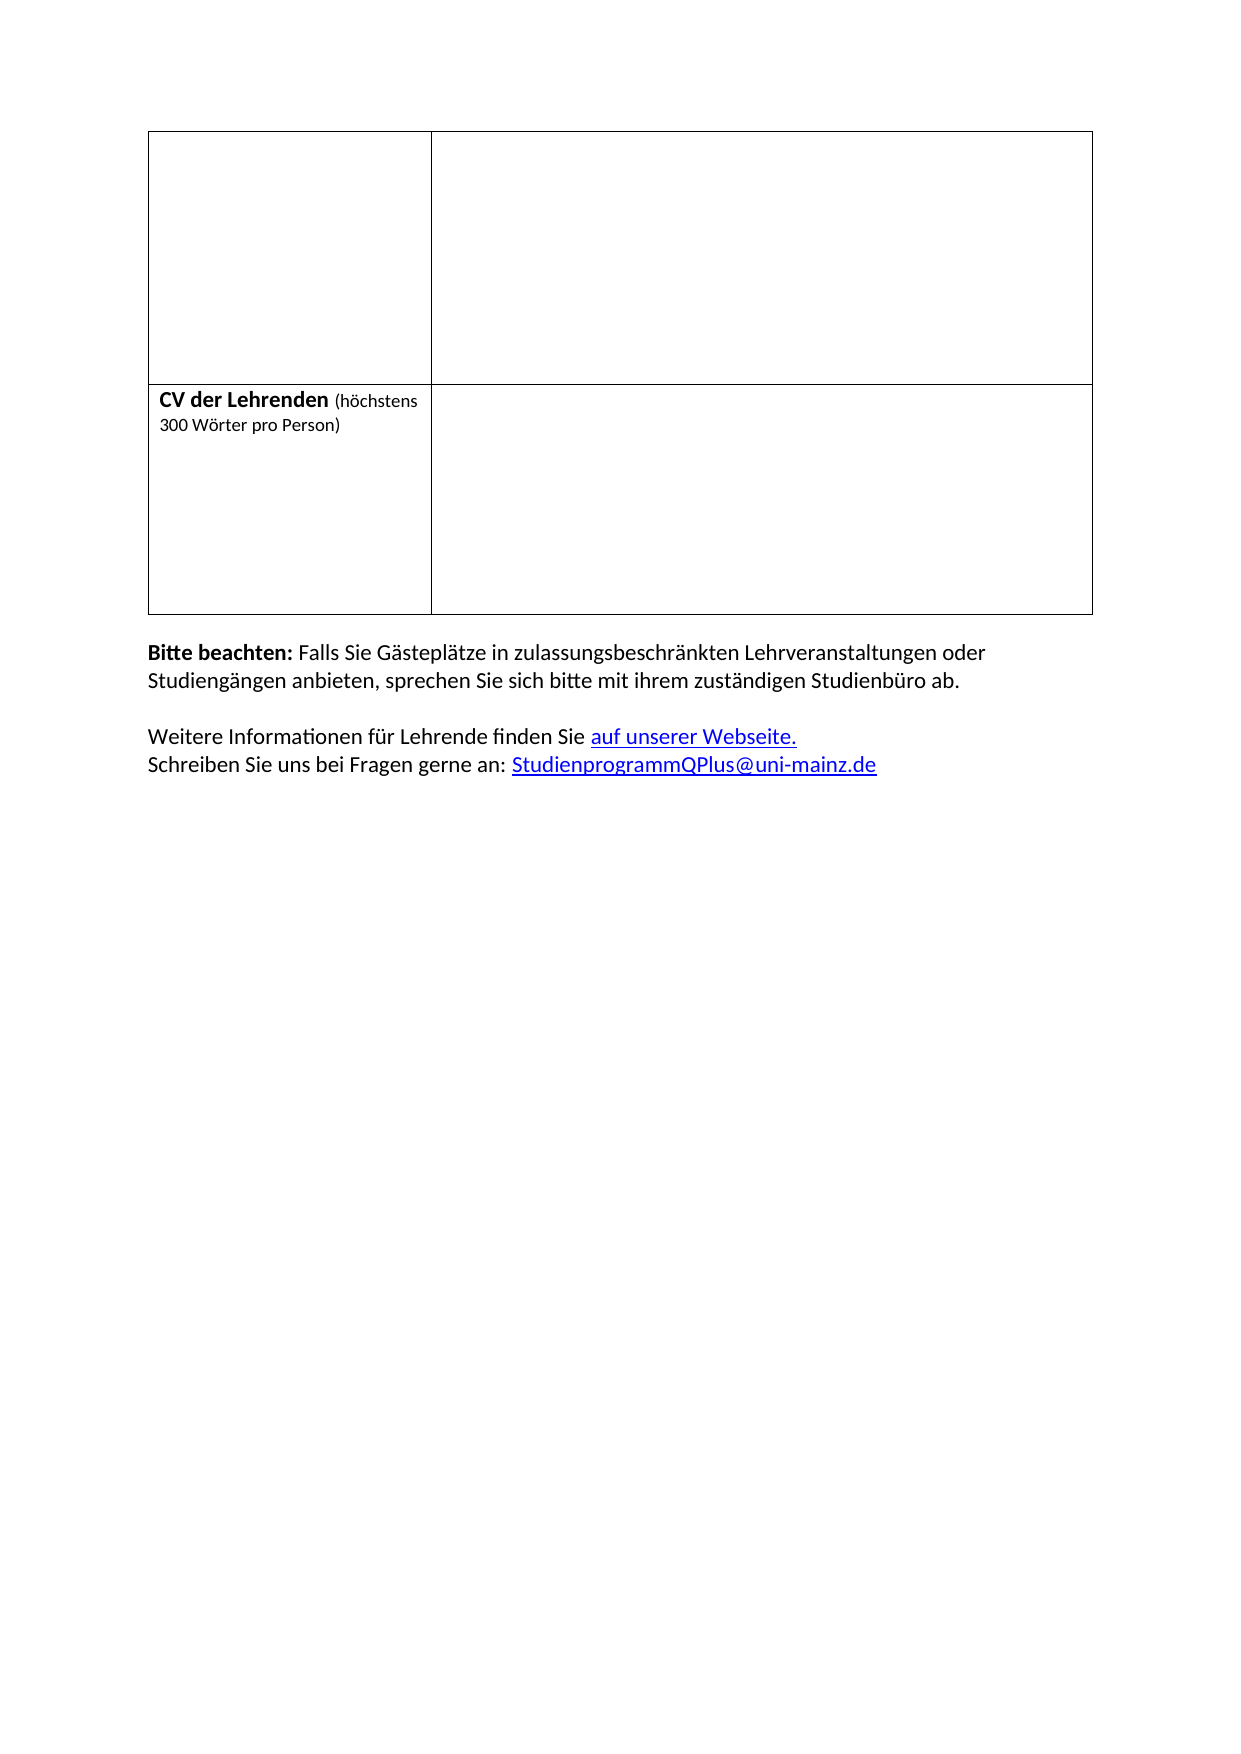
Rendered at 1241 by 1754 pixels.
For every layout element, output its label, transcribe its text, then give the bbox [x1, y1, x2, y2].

text Weitere Informationen für Lehrende finden Sie auf unserer Webseite. [148, 722, 1093, 750]
text Schreiben Sie uns bei Fragen gerne an: StudienprogrammQPlus@uni-mainz.de [148, 750, 1093, 778]
table_cell CV der Lehrenden (höchstens 300 Wörter pro Person) [149, 385, 431, 614]
text Bitte beachten: Falls Sie Gästeplätze in zulassungsbeschränkten Lehrveranstaltungen oder Studiengängen anbieten, sprechen Sie sich bitte mit ihrem zuständigen Studienbüro ab. [148, 638, 1093, 694]
table_cell [432, 385, 1092, 614]
table_cell [432, 132, 1092, 384]
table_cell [149, 132, 431, 384]
